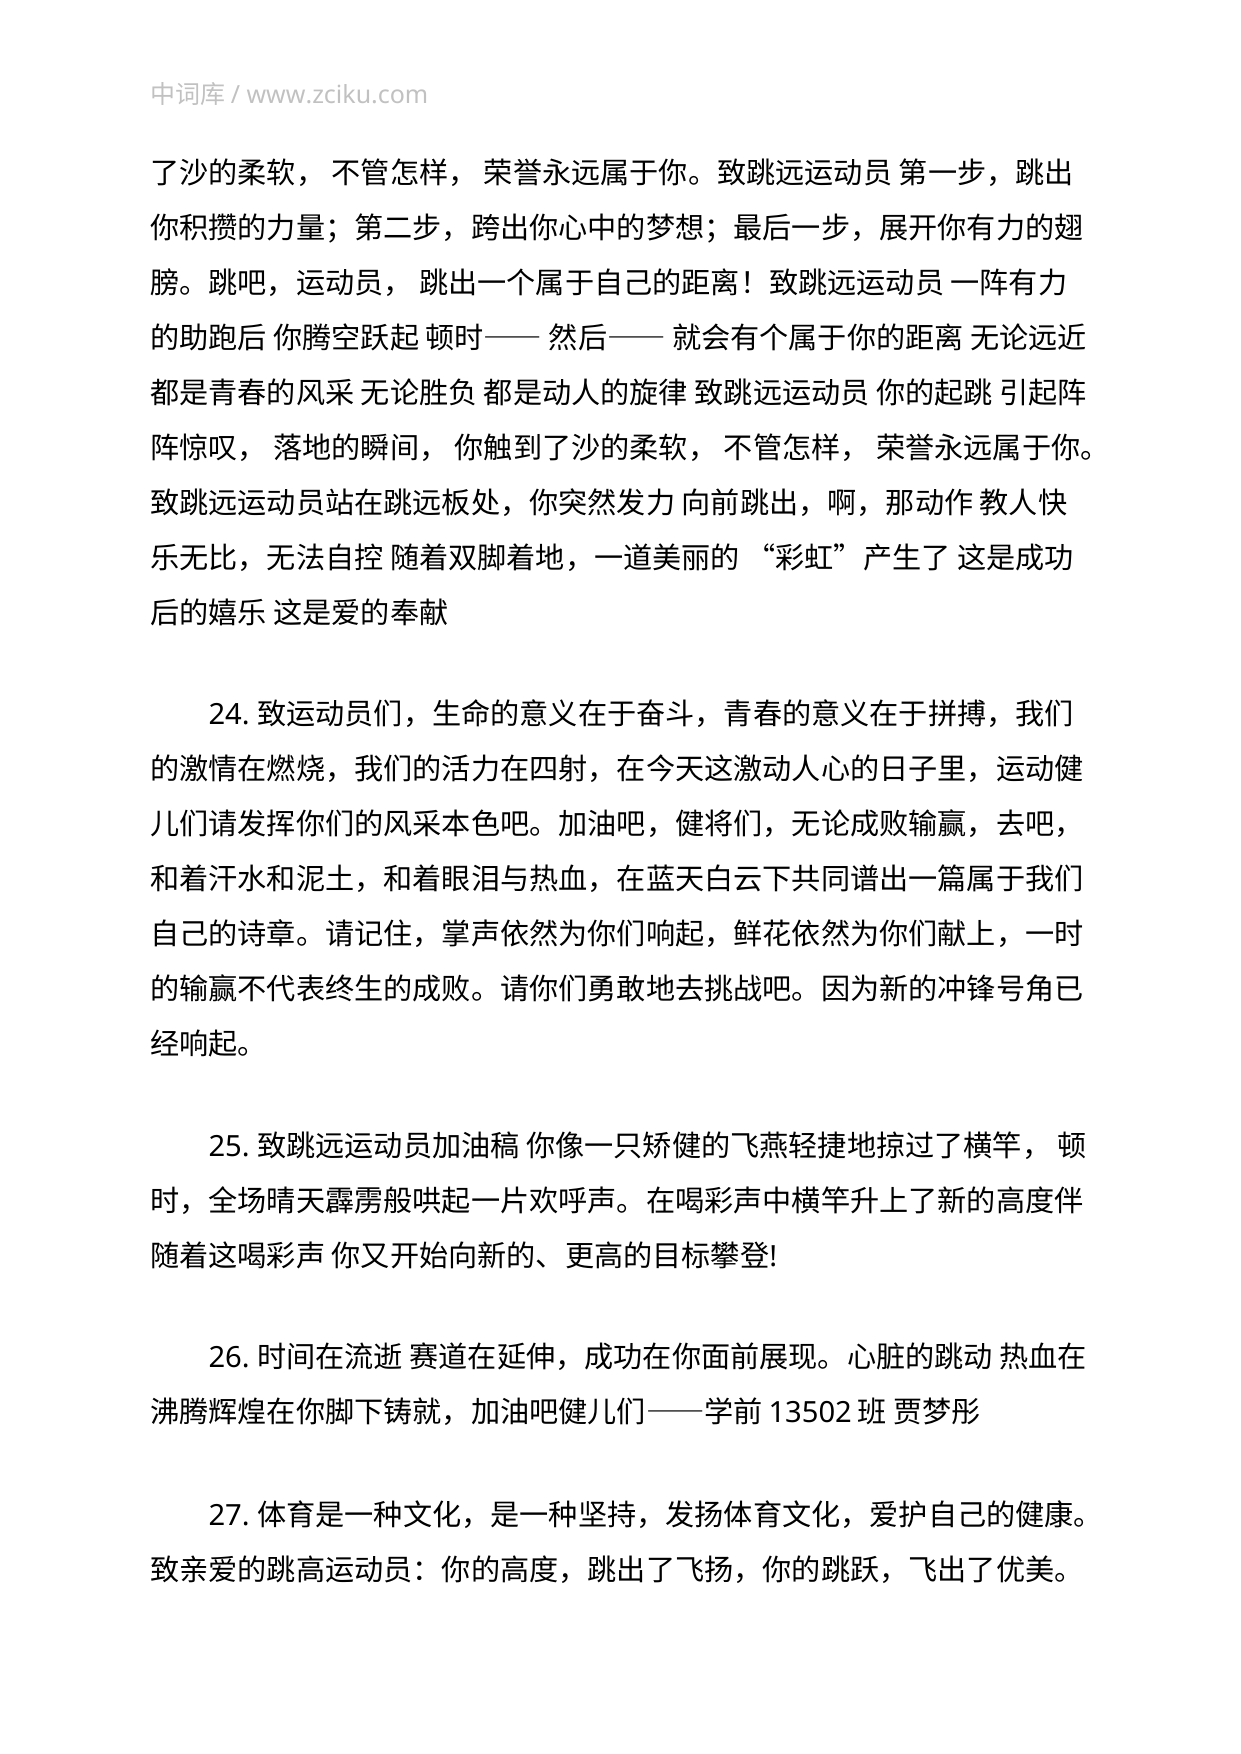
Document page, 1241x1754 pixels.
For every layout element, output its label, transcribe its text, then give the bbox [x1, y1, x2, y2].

text 24. 致运动员们，生命的意义在于奋斗，青春的意义在于拼搏，我们的激情在燃烧，我们的活力在四射，在今天这激动人心的日子里，运动健儿们请发挥你们的风采本色吧。加油吧，健将们，无论成败输赢，去吧，和着汗水和泥土，和着眼泪与热血，在蓝天白云下共同谱出一篇属于我们自己的诗章。请记住，掌声依然为你们响起，鲜花依然为你们献上，一时的输赢不代表终生的成败。请你们勇敢地去挑战吧。因为新的冲锋号角已经响起。 [150, 691, 1090, 1063]
text 26. 时间在流逝 赛道在延伸，成功在你面前展现。心脏的跳动 热血在沸腾辉煌在你脚下铸就，加油吧健儿们——学前13502班 贾梦彤 [150, 1334, 1090, 1431]
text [150, 150, 1090, 631]
text 25. 致跳远运动员加油稿 你像一只矫健的飞燕轻捷地掠过了横竿， 顿时，全场晴天霹雳般哄起一片欢呼声。在喝彩声中横竿升上了新的高度伴随着这喝彩声 你又开始向新的、更高的目标攀登! [150, 1122, 1090, 1274]
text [150, 1491, 1090, 1588]
